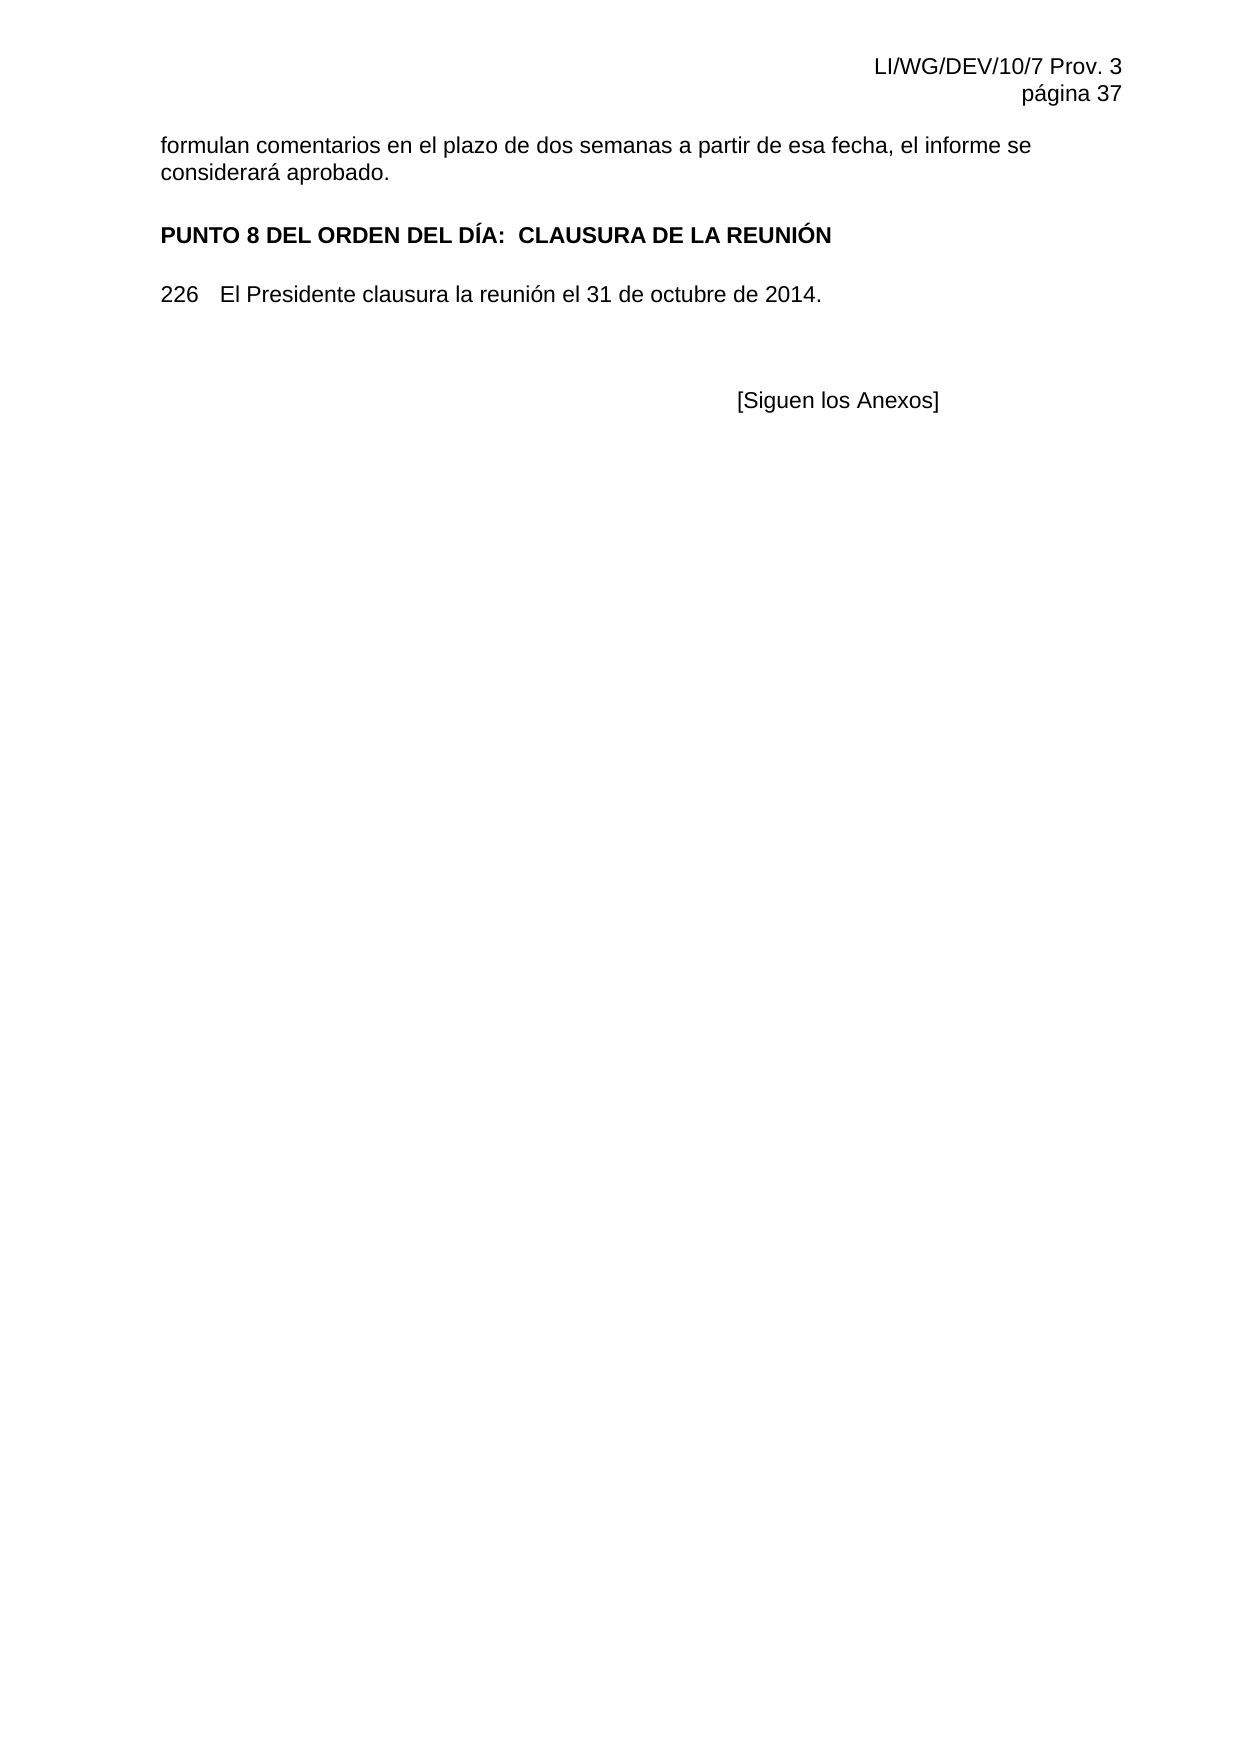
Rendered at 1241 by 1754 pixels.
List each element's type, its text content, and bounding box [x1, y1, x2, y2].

text PUNTO 8 DEL ORDEN DEL DÍA: CLAUSURA DE LA REUNIÓN [160, 222, 1122, 249]
text [Siguen los Anexos] [737, 387, 1122, 414]
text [160, 132, 1122, 185]
text El Presidente clausura la reunión el 31 de octubre de 2014. [160, 281, 1122, 308]
